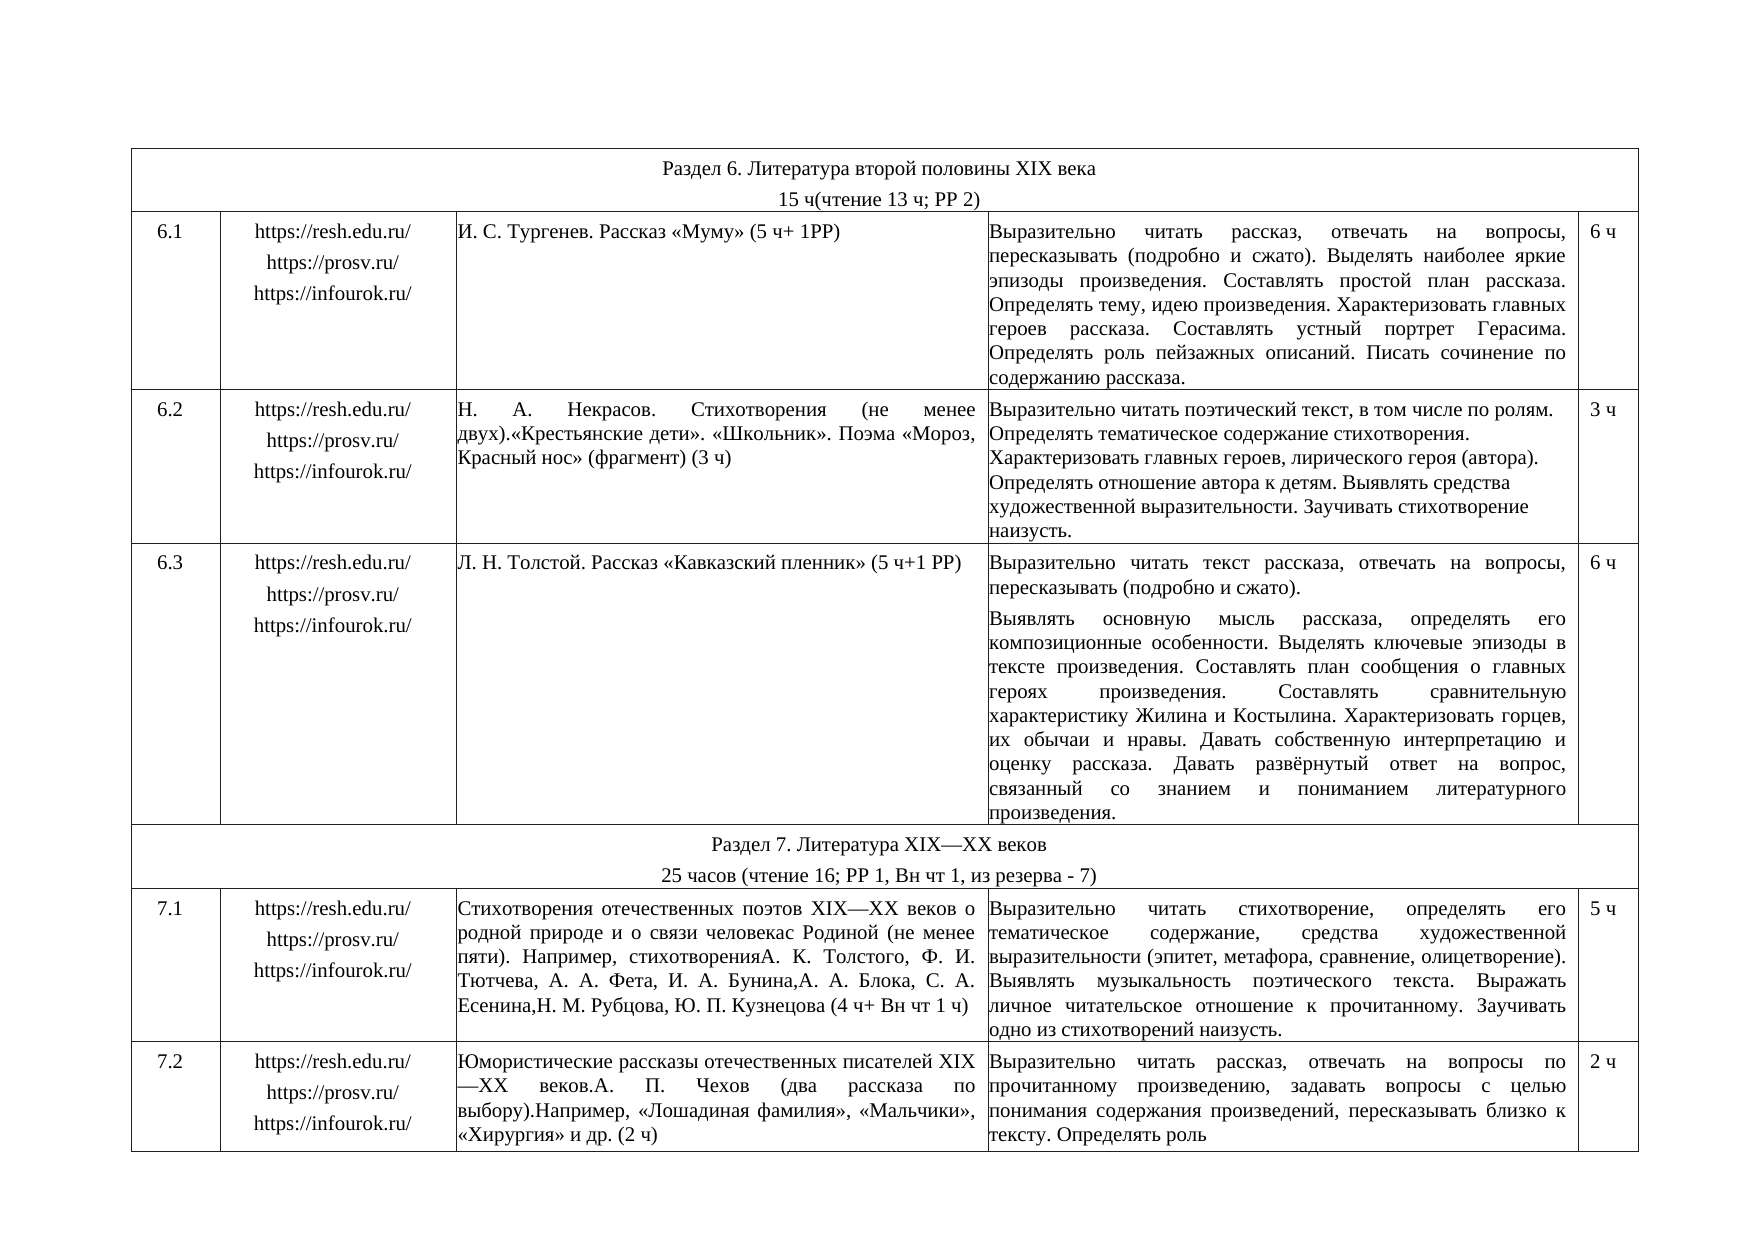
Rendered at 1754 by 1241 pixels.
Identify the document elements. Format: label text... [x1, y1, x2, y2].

table_cell Раздел 7. Литература XIX—ХХ веков 25 часов (чтение 16; РР 1, Вн чт 1, из резерва - 7) [132, 825, 1638, 887]
table_cell 7.1 [132, 889, 220, 1041]
table_cell 3 ч [1579, 390, 1638, 542]
table_cell Выразительно читать рассказ, отвечать на вопросы, пересказывать (подробно и сжато). Выделять наиболее яркие эпизоды произведения. Составлять простой план рассказа. Определять тему, идею произведения. Характеризовать главных героев рассказа. Составлять устный портрет Герасима. Определять роль пейзажных описаний. Писать сочинение по содержанию рассказа. [989, 212, 1578, 389]
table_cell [989, 1042, 1578, 1151]
table_cell Выразительно читать поэтический текст, в том числе по ролям. Определять тематическое содержание стихотворения. Характеризовать главных героев, лирического героя (автора). Определять отношение автора к детям. Выявлять средства художественной выразительности. Заучивать стихотворение наизусть. [989, 390, 1578, 542]
table_cell 6.2 [132, 390, 220, 542]
table_cell 5 ч [1579, 889, 1638, 1041]
table_cell 6 ч [1579, 212, 1638, 389]
table_cell 6.1 [132, 212, 220, 389]
table_cell Выразительно читать стихотворение, определять его тематическое содержание, средства художественной выразительности (эпитет, метафора, сравнение, олицетворение). Выявлять музыкальность поэтического текста. Выражать личное читательское отношение к прочитанному. Заучивать одно из стихотворений наизусть. [989, 889, 1578, 1041]
table_cell И. С. Тургенев. Рассказ «Муму» (5 ч+ 1РР) [457, 212, 988, 389]
table_cell Л. Н. Толстой. Рассказ «Кавказский пленник» (5 ч+1 РР) [457, 544, 988, 824]
table_cell Выразительно читать текст рассказа, отвечать на вопросы, пересказывать (подробно и сжато). Выявлять основную мысль рассказа, определять его композиционные особенности. Выделять ключевые эпизоды в тексте произведения. Составлять план сообщения о главных героях произведения. Составлять сравнительную характеристику Жилина и Костылина. Характеризовать горцев, их обычаи и нравы. Давать собственную интерпретацию и оценку рассказа. Давать развёрнутый ответ на вопрос, связанный со знанием и пониманием литературного произведения. [989, 544, 1578, 824]
table_cell https://resh.edu.ru/ https://prosv.ru/ https://infourok.ru/ [221, 390, 456, 542]
table_cell https://resh.edu.ru/ https://prosv.ru/ https://infourok.ru/ [221, 889, 456, 1041]
table_cell 6.3 [132, 544, 220, 824]
table_cell 2 ч [1579, 1042, 1638, 1151]
table_cell https://resh.edu.ru/ https://prosv.ru/ https://infourok.ru/ [221, 544, 456, 824]
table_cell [221, 212, 456, 389]
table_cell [221, 1042, 456, 1151]
table_cell 6 ч [1579, 544, 1638, 824]
table_cell Стихотворения отечественных поэтов XIX—ХХ веков о родной природе и о связи человекас Родиной (не менее пяти). Например, стихотворенияА. К. Толстого, Ф. И. Тютчева, А. А. Фета, И. А. Бунина,А. А. Блока, С. А. Есенина,Н. М. Рубцова, Ю. П. Кузнецова (4 ч+ Вн чт 1 ч) [457, 889, 988, 1041]
table_cell Раздел 6. Литература второй половины XIX века 15 ч(чтение 13 ч; РР 2) [132, 149, 1638, 211]
table_cell Н. А. Некрасов. Стихотворения (не менее двух).«Крестьянские дети». «Школьник». Поэма «Мороз, Красный нос» (фрагмент) (3 ч) [457, 390, 988, 542]
table_cell 7.2 [132, 1042, 220, 1151]
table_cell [457, 1042, 988, 1151]
